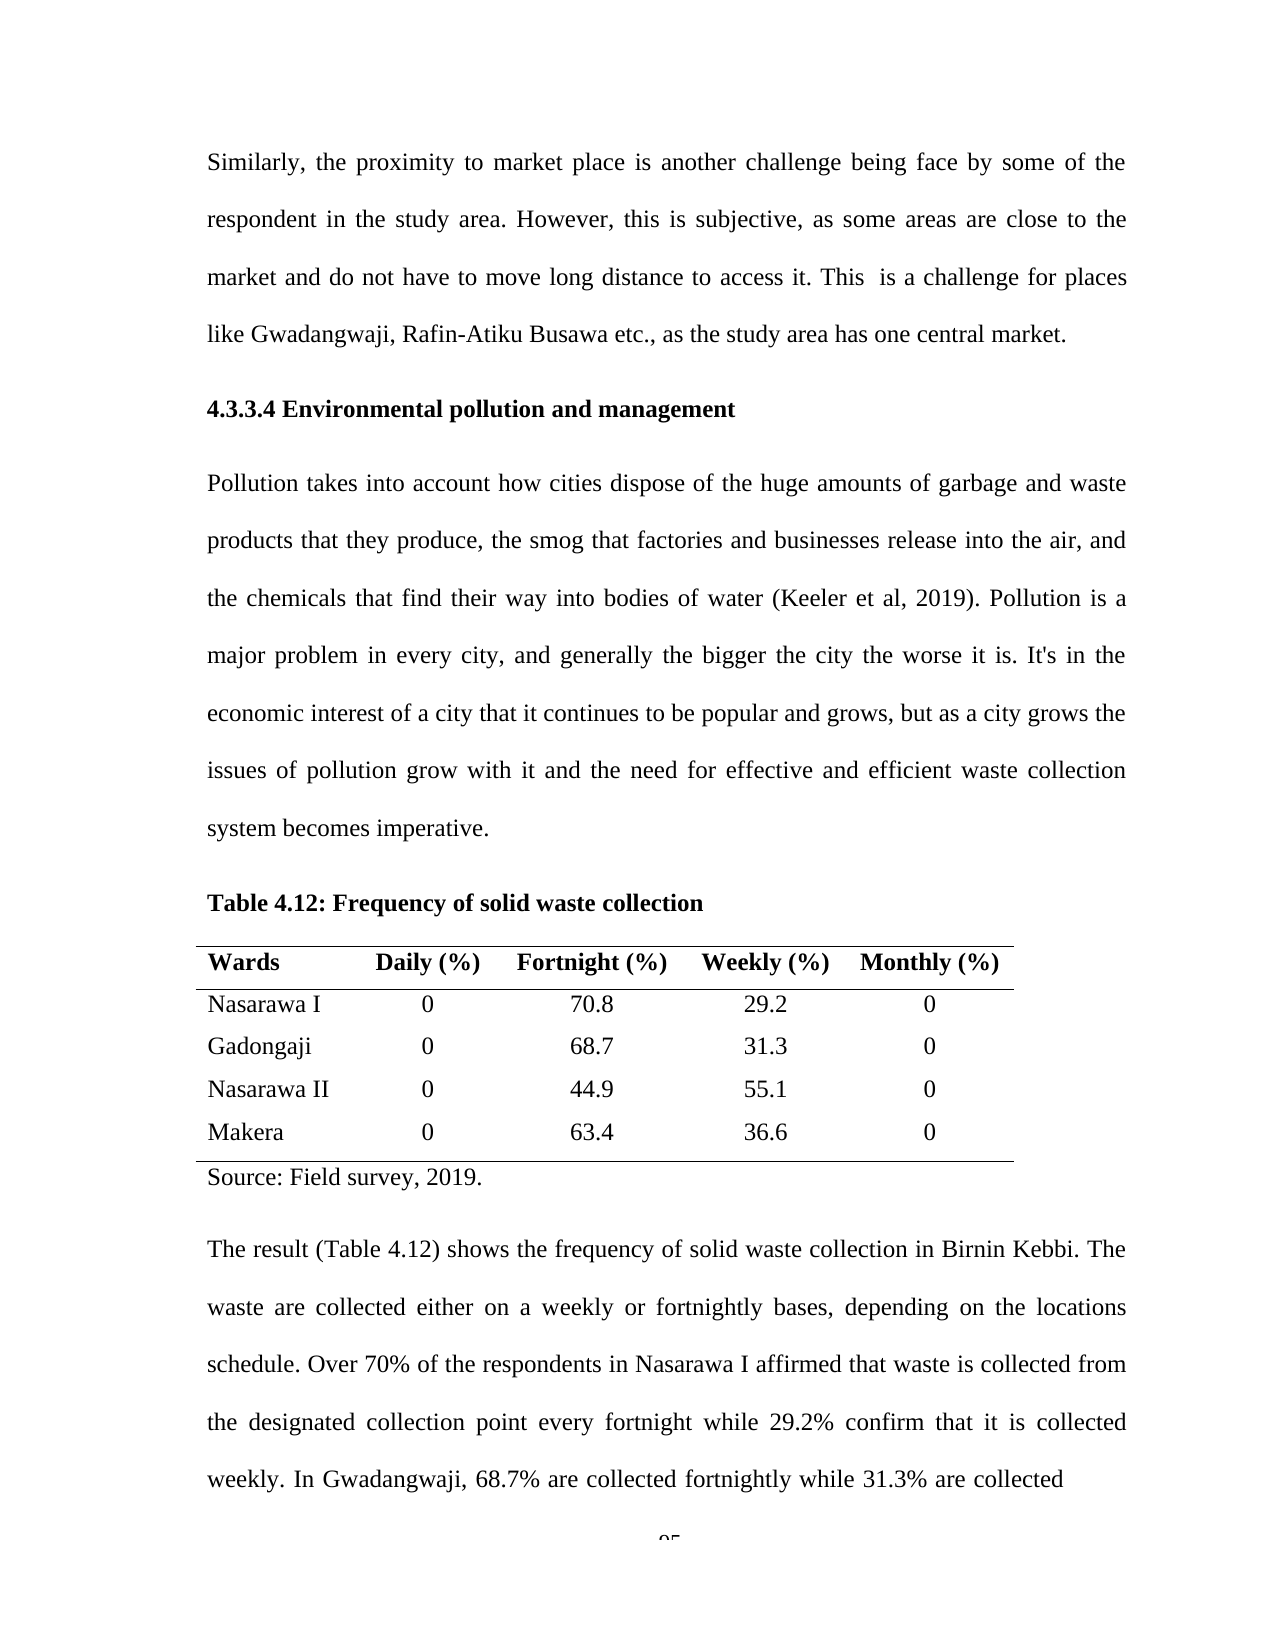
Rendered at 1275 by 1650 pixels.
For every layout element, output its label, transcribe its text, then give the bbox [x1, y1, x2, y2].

text Pollution takes into account how cities dispose of the huge amounts of garbage and waste products that they produce, the smog that factories and businesses release into the air, and the chemicals that find their way into bodies of water (Keeler et al, 2019). Pollution is a major problem in every city, and generally the bigger the city the worse it is. It's in the economic interest of a city that it continues to be popular and grows, but as a city grows the issues of pollution grow with it and the need for effective and efficient waste collection system becomes imperative. [207, 468, 1128, 841]
subtitle Table 4.12: Frequency of solid waste collection [207, 888, 1250, 916]
table_cell 68.7 [498, 1025, 684, 1068]
table_cell 31.3 [684, 1025, 845, 1068]
text The result (Table 4.12) shows the frequency of solid waste collection in Birnin Kebbi. The waste are collected either on a weekly or fortnightly bases, depending on the locations schedule. Over 70% of the respondents in Nasarawa I affirmed that waste is collected from the designated collection point every fortnight while 29.2% confirm that it is collected weekly. In Gwadangwaji, 68.7% are collected fortnightly while 31.3% are collected [207, 1234, 1128, 1493]
table_cell 0 [352, 1025, 498, 1068]
table_cell 36.6 [684, 1111, 845, 1161]
table_cell 0 [845, 1111, 1014, 1161]
table_cell 0 [352, 1111, 498, 1161]
table_cell 63.4 [498, 1111, 684, 1161]
table_cell Nasarawa II [196, 1068, 352, 1111]
table_header Wards [196, 947, 352, 989]
table_header Fortnight (%) [498, 947, 684, 989]
table_cell Nasarawa I [196, 990, 352, 1025]
table_cell 0 [352, 1068, 498, 1111]
table_cell 0 [845, 990, 1014, 1025]
table_cell Gadongaji [196, 1025, 352, 1068]
subtitle Environmental pollution and management [207, 394, 1250, 423]
table_cell 55.1 [684, 1068, 845, 1111]
table_cell 70.8 [498, 990, 684, 1025]
table_cell Makera [196, 1111, 352, 1161]
table_cell 0 [845, 1068, 1014, 1111]
text Source: Field survey, 2019. [207, 1162, 1250, 1191]
table_cell 29.2 [684, 990, 845, 1025]
text Similarly, the proximity to market place is another challenge being face by some of the respondent in the study area. However, this is subjective, as some areas are close to the market and do not have to move long distance to access it. This is a challenge for places like Gwadangwaji, Rafin-Atiku Busawa etc., as the study area has one central market. [207, 147, 1127, 348]
table_header Weekly (%) [684, 947, 845, 989]
table_header Daily (%) [352, 947, 498, 989]
table_header Monthly (%) [845, 947, 1014, 989]
table_cell 0 [352, 990, 498, 1025]
table_cell 44.9 [498, 1068, 684, 1111]
table_cell 0 [845, 1025, 1014, 1068]
